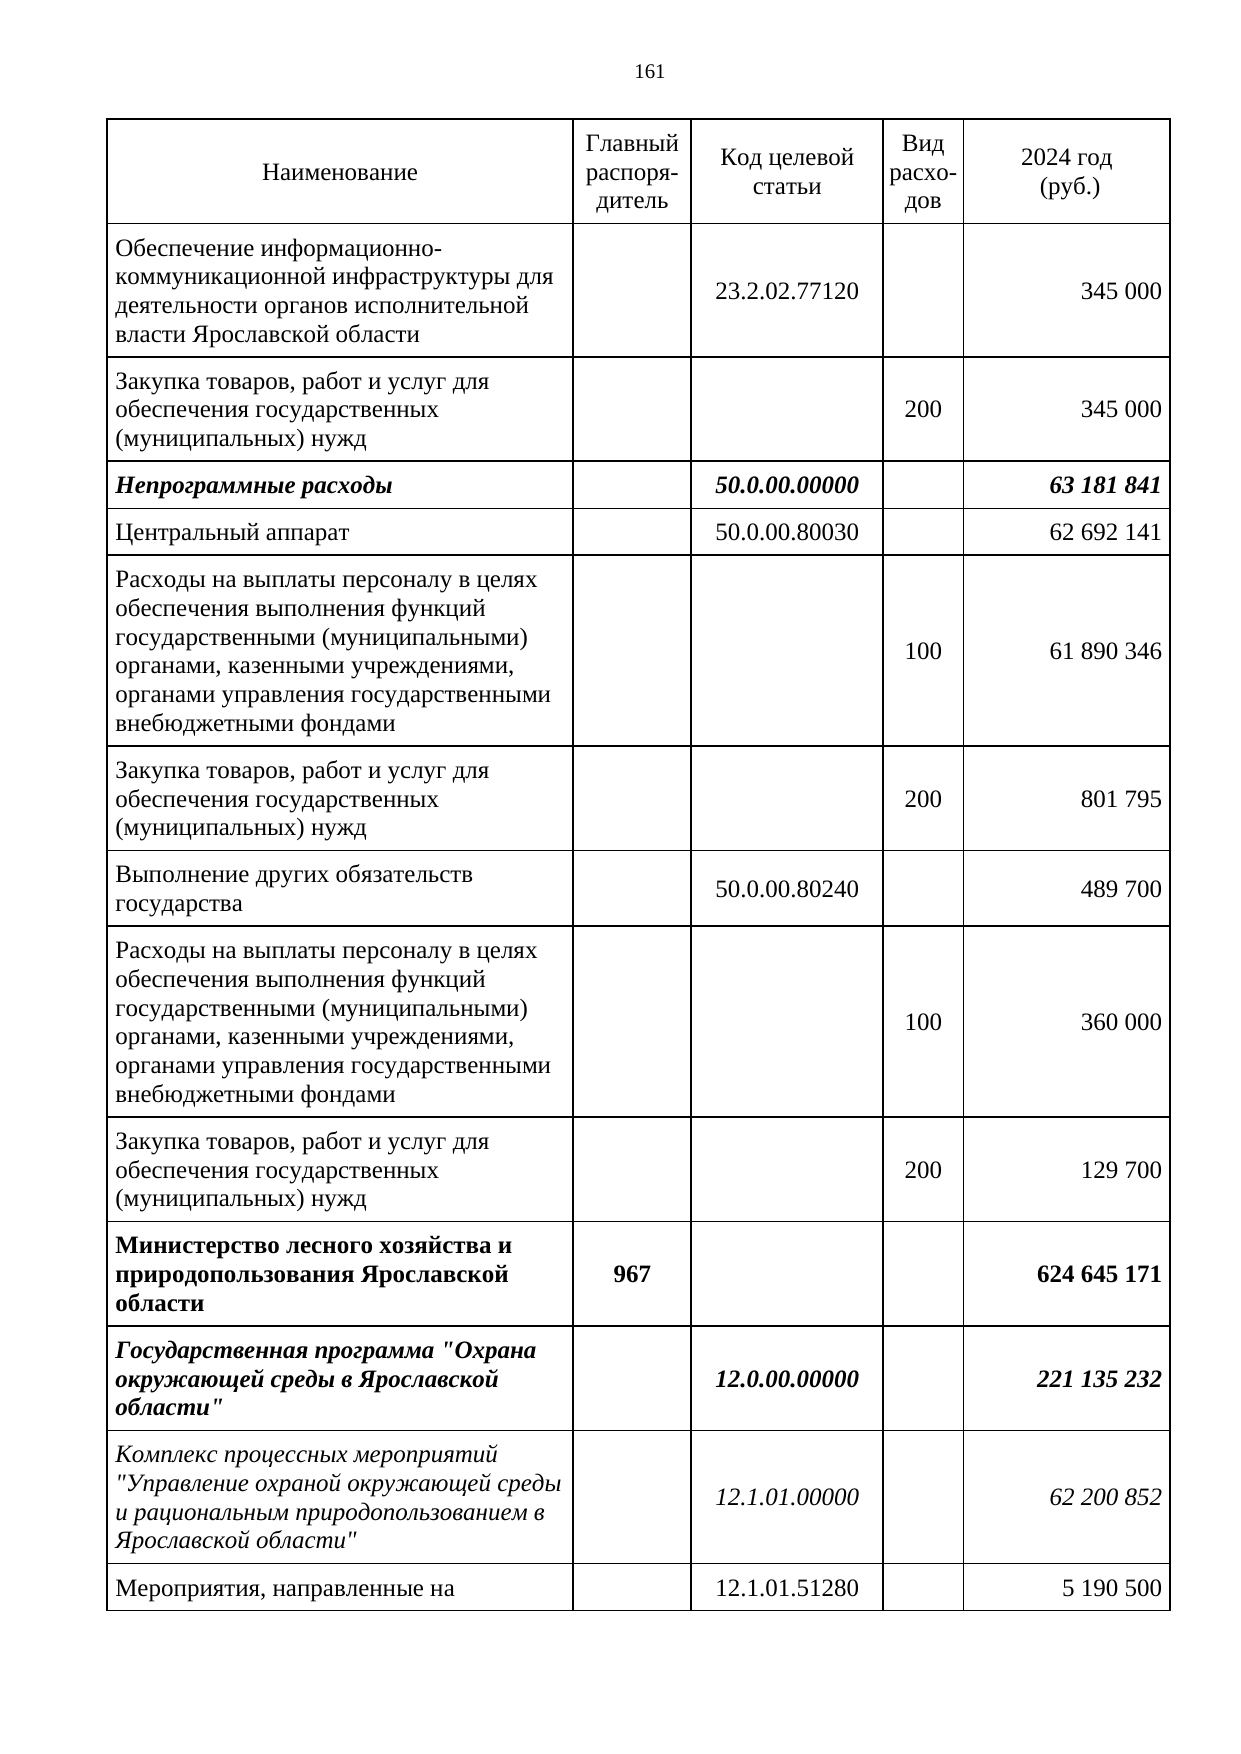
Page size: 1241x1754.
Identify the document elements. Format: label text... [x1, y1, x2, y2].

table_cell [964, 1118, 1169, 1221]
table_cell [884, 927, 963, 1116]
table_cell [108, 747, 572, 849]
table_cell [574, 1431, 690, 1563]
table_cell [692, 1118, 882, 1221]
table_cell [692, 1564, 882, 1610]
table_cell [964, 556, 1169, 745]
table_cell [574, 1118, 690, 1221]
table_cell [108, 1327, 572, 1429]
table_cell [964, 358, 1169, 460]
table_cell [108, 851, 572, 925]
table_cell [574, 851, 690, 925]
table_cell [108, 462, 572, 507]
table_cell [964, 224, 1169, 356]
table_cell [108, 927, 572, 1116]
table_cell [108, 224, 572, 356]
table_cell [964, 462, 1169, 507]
table_header [964, 120, 1169, 223]
table_header Наименование [108, 120, 572, 223]
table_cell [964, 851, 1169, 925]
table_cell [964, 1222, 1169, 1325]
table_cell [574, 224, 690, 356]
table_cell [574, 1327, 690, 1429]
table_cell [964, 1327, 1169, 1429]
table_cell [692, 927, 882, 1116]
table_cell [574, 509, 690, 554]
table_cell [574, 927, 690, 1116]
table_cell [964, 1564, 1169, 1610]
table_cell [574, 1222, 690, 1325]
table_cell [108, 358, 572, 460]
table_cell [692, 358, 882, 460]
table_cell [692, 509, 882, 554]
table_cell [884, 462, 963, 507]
table_header [884, 120, 963, 223]
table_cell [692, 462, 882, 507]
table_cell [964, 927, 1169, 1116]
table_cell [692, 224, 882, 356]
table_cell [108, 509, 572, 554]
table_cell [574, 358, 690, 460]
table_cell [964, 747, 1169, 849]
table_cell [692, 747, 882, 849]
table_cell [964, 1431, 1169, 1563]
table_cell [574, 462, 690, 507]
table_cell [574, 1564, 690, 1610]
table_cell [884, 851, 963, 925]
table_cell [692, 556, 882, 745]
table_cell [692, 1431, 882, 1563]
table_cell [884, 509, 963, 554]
table_header [692, 120, 882, 223]
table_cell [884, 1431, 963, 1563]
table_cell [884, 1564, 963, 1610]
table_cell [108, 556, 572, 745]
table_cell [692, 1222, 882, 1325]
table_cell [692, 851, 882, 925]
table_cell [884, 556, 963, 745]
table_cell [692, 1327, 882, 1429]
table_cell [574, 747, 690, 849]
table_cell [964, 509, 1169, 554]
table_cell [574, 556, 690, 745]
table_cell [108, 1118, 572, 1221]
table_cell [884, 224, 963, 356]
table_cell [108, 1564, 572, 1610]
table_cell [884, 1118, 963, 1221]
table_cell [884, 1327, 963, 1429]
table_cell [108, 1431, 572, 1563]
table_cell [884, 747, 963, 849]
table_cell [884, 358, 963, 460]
table_header [574, 120, 690, 223]
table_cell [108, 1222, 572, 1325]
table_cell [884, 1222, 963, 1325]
